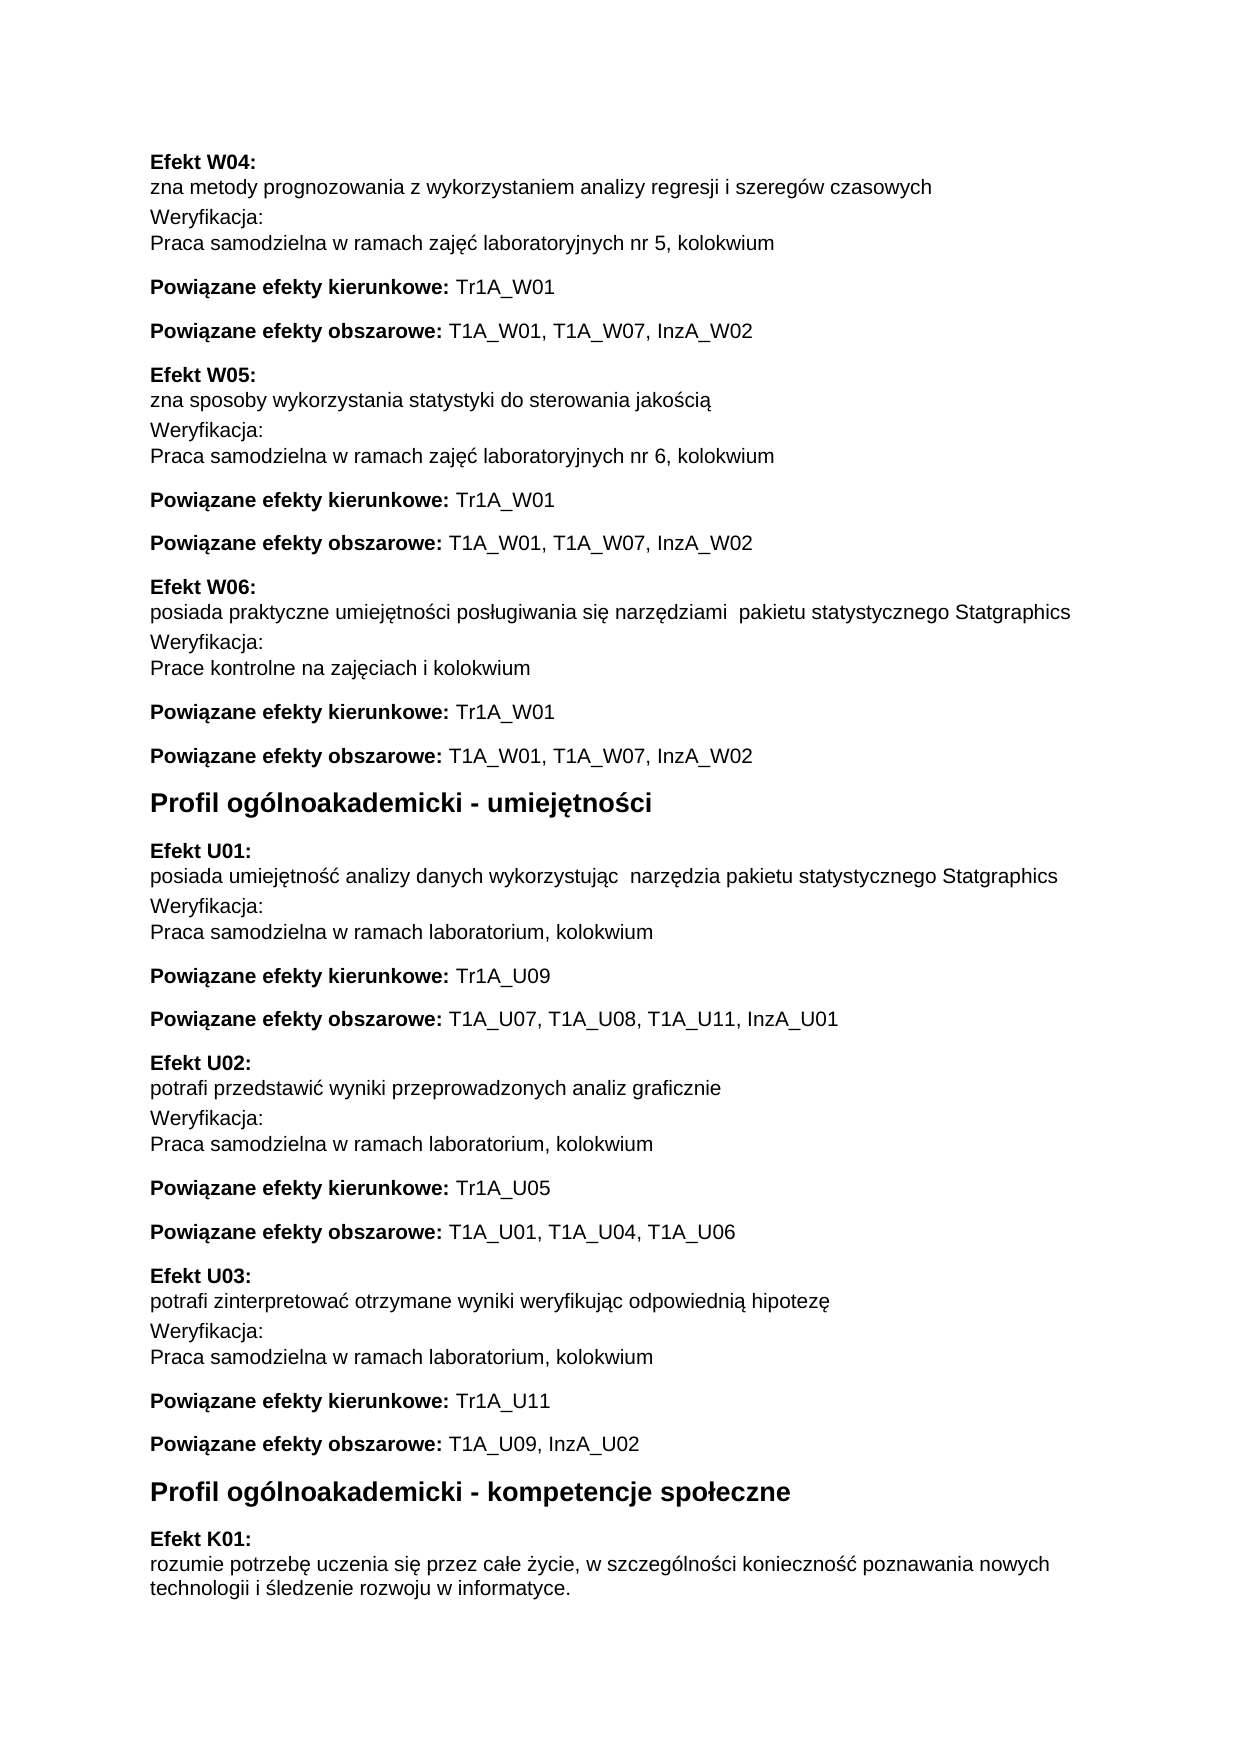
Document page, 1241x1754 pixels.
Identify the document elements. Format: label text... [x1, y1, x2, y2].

text rozumie potrzebę uczenia się przez całe życie, w szczególności konieczność poznawania nowych technologii i śledzenie rozwoju w informatyce. [150, 1552, 1090, 1600]
text Powiązane efekty obszarowe: T1A_U01, T1A_U04, T1A_U06 [150, 1220, 1090, 1244]
text Praca samodzielna w ramach laboratorium, kolokwium [150, 1132, 1090, 1156]
text potrafi przedstawić wyniki przeprowadzonych analiz graficznie [150, 1076, 1090, 1100]
text Powiązane efekty kierunkowe: Tr1A_W01 [150, 700, 1090, 724]
text potrafi zinterpretować otrzymane wyniki weryfikując odpowiednią hipotezę [150, 1288, 1090, 1312]
text Efekt U02: [150, 1051, 1090, 1075]
text Powiązane efekty obszarowe: T1A_W01, T1A_W07, InzA_W02 [150, 531, 1090, 555]
text Powiązane efekty kierunkowe: Tr1A_W01 [150, 275, 1090, 299]
text zna metody prognozowania z wykorzystaniem analizy regresji i szeregów czasowych [150, 175, 1090, 199]
subtitle Profil ogólnoakademicki - kompetencje społeczne [150, 1476, 1090, 1507]
text Weryfikacja: [150, 1106, 1090, 1130]
text Efekt U03: [150, 1263, 1090, 1287]
text Powiązane efekty obszarowe: T1A_W01, T1A_W07, InzA_W02 [150, 744, 1090, 768]
text Weryfikacja: [150, 630, 1090, 654]
text Powiązane efekty obszarowe: T1A_U07, T1A_U08, T1A_U11, InzA_U01 [150, 1007, 1090, 1031]
text zna sposoby wykorzystania statystyki do sterowania jakością [150, 387, 1090, 411]
text Weryfikacja: [150, 894, 1090, 918]
text Praca samodzielna w ramach laboratorium, kolokwium [150, 920, 1090, 944]
text posiada praktyczne umiejętności posługiwania się narzędziami pakietu statystycznego Statgraphics [150, 600, 1090, 624]
text Powiązane efekty kierunkowe: Tr1A_U05 [150, 1176, 1090, 1200]
subtitle Profil ogólnoakademicki - umiejętności [150, 787, 1090, 819]
text Powiązane efekty obszarowe: T1A_W01, T1A_W07, InzA_W02 [150, 319, 1090, 343]
text Efekt U01: [150, 838, 1090, 862]
text posiada umiejętność analizy danych wykorzystując narzędzia pakietu statystycznego Statgraphics [150, 863, 1090, 887]
text Prace kontrolne na zajęciach i kolokwium [150, 656, 1090, 680]
text Praca samodzielna w ramach laboratorium, kolokwium [150, 1345, 1090, 1369]
text Weryfikacja: [150, 418, 1090, 442]
text Powiązane efekty obszarowe: T1A_U09, InzA_U02 [150, 1432, 1090, 1456]
text Powiązane efekty kierunkowe: Tr1A_U09 [150, 963, 1090, 987]
text Praca samodzielna w ramach zajęć laboratoryjnych nr 5, kolokwium [150, 231, 1090, 255]
text Powiązane efekty kierunkowe: Tr1A_U11 [150, 1388, 1090, 1412]
text Efekt W05: [150, 362, 1090, 386]
text Powiązane efekty kierunkowe: Tr1A_W01 [150, 487, 1090, 511]
text Weryfikacja: [150, 1319, 1090, 1343]
text Efekt K01: [150, 1527, 1090, 1551]
text Weryfikacja: [150, 205, 1090, 229]
text Efekt W06: [150, 575, 1090, 599]
text Efekt W04: [150, 150, 1090, 174]
text Praca samodzielna w ramach zajęć laboratoryjnych nr 6, kolokwium [150, 444, 1090, 468]
